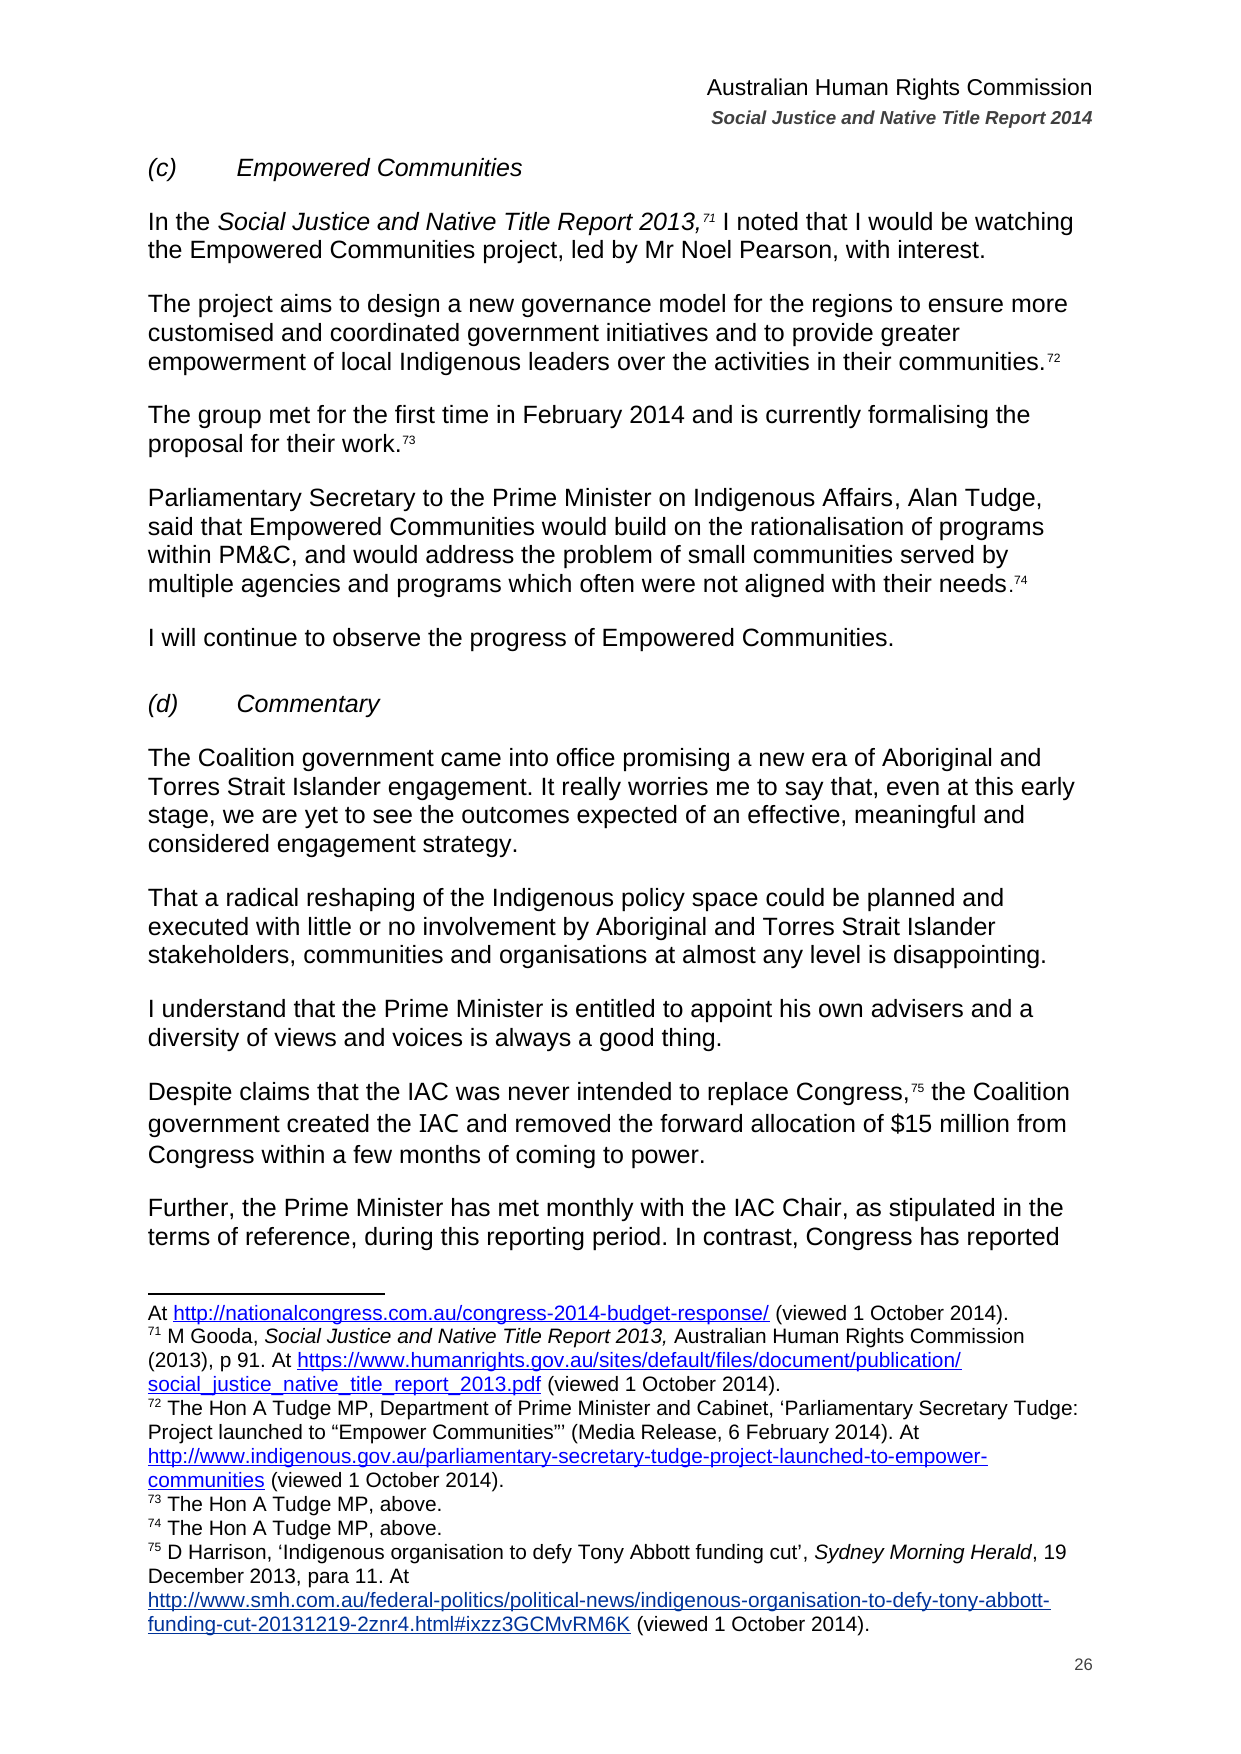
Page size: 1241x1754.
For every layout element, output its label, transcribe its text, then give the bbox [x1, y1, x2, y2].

subtitle Empowered Communities [148, 153, 1092, 182]
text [148, 1193, 1092, 1251]
text In the Social Justice and Native Title Report 2013, I noted that I would be watching the Empowered Communities project, led by Mr Noel Pearson, with interest. [148, 207, 1092, 264]
text The project aims to design a new governance model for the regions to ensure more customised and coordinated government initiatives and to provide greater empowerment of local Indigenous leaders over the activities in their communities. [148, 289, 1092, 376]
text I understand that the Prime Minister is entitled to appoint his own advisers and a diversity of views and voices is always a good thing. [148, 994, 1092, 1052]
text That a radical reshaping of the Indigenous policy space could be planned and executed with little or no involvement by Aboriginal and Torres Strait Islander stakeholders, communities and organisations at almost any level is disappointing. [148, 883, 1092, 969]
subtitle Commentary [148, 689, 1092, 718]
text The group met for the first time in February 2014 and is currently formalising the proposal for their work. [148, 401, 1092, 458]
text Despite claims that the IAC was never intended to replace Congress, the Coalition government created the IAC and removed the forward allocation of $15 million from Congress within a few months of coming to power. [148, 1077, 1092, 1168]
text Parliamentary Secretary to the Prime Minister on Indigenous Affairs, Alan Tudge, said that Empowered Communities would build on the rationalisation of programs within PM&C, and would address the problem of small communities served by multiple agencies and programs which often were not aligned with their needs. [148, 483, 1092, 598]
text The Coalition government came into office promising a new era of Aboriginal and Torres Strait Islander engagement. It really worries me to say that, even at this early stage, we are yet to see the outcomes expected of an effective, meaningful and considered engagement strategy. [148, 743, 1092, 858]
text I will continue to observe the progress of Empowered Communities. [148, 623, 1092, 652]
